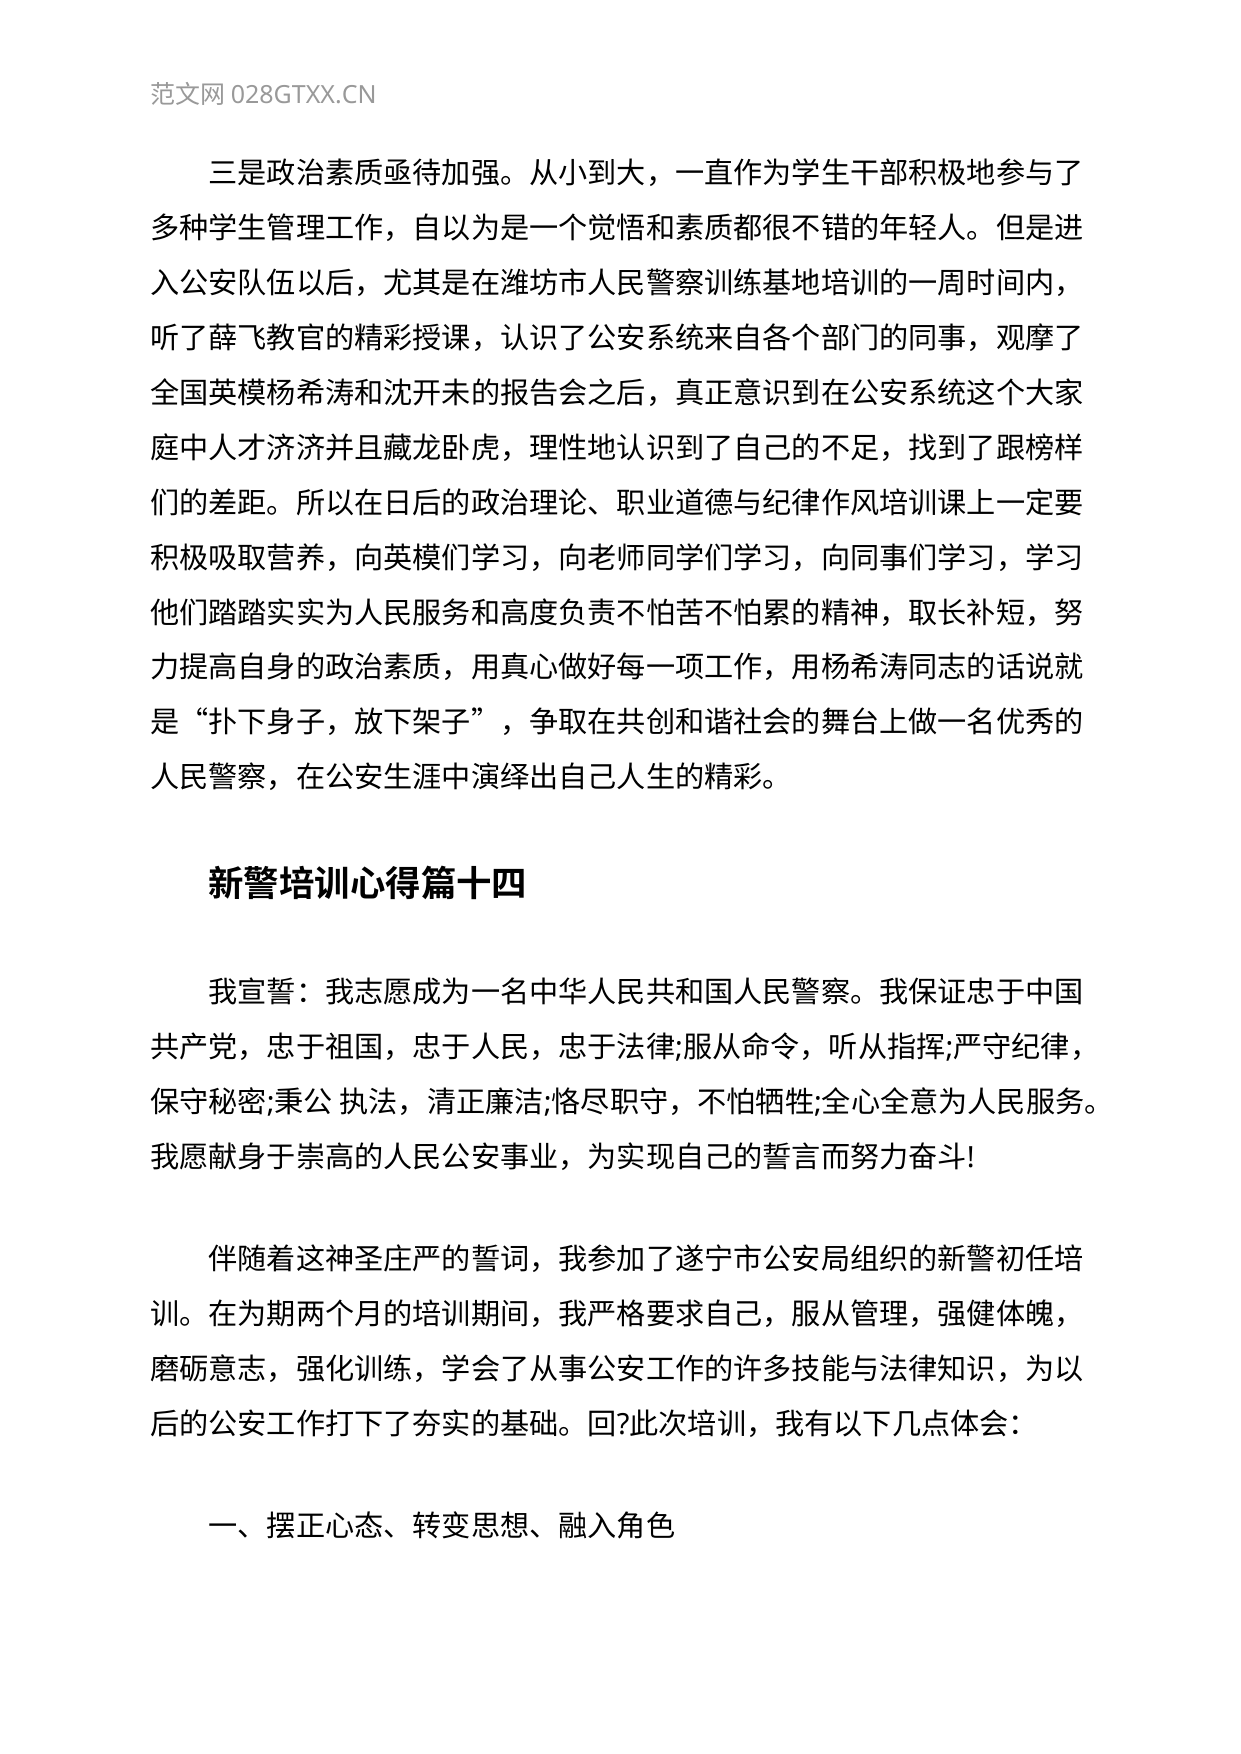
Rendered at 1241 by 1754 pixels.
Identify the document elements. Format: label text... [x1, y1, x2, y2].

text 我宣誓：我志愿成为一名中华人民共和国人民警察。我保证忠于中国共产党，忠于祖国，忠于人民，忠于法律;服从命令，听从指挥;严守纪律，保守秘密;秉公 执法，清正廉洁;恪尽职守，不怕牺牲;全心全意为人民服务。我愿献身于崇高的人民公安事业，为实现自己的誓言而努力奋斗! [150, 969, 1090, 1176]
text 一、摆正心态、转变思想、融入角色 [150, 1503, 1090, 1545]
text 三是政治素质亟待加强。从小到大，一直作为学生干部积极地参与了多种学生管理工作，自以为是一个觉悟和素质都很不错的年轻人。但是进入公安队伍以后，尤其是在潍坊市人民警察训练基地培训的一周时间内，听了薛飞教官的精彩授课，认识了公安系统来自各个部门的同事，观摩了全国英模杨希涛和沈开未的报告会之后，真正意识到在公安系统这个大家庭中人才济济并且藏龙卧虎，理性地认识到了自己的不足，找到了跟榜样们的差距。所以在日后的政治理论、职业道德与纪律作风培训课上一定要积极吸取营养，向英模们学习，向老师同学们学习，向同事们学习，学习他们踏踏实实为人民服务和高度负责不怕苦不怕累的精神，取长补短，努力提高自身的政治素质，用真心做好每一项工作，用杨希涛同志的话说就是“扑下身子，放下架子”，争取在共创和谐社会的舞台上做一名优秀的人民警察，在公安生涯中演绎出自己人生的精彩。 [150, 150, 1090, 796]
text 新警培训心得篇十四 [150, 856, 1090, 907]
text 伴随着这神圣庄严的誓词，我参加了遂宁市公安局组织的新警初任培训。在为期两个月的培训期间，我严格要求自己，服从管理，强健体魄，磨砺意志，强化训练，学会了从事公安工作的许多技能与法律知识，为以后的公安工作打下了夯实的基础。回?此次培训，我有以下几点体会： [150, 1236, 1090, 1443]
